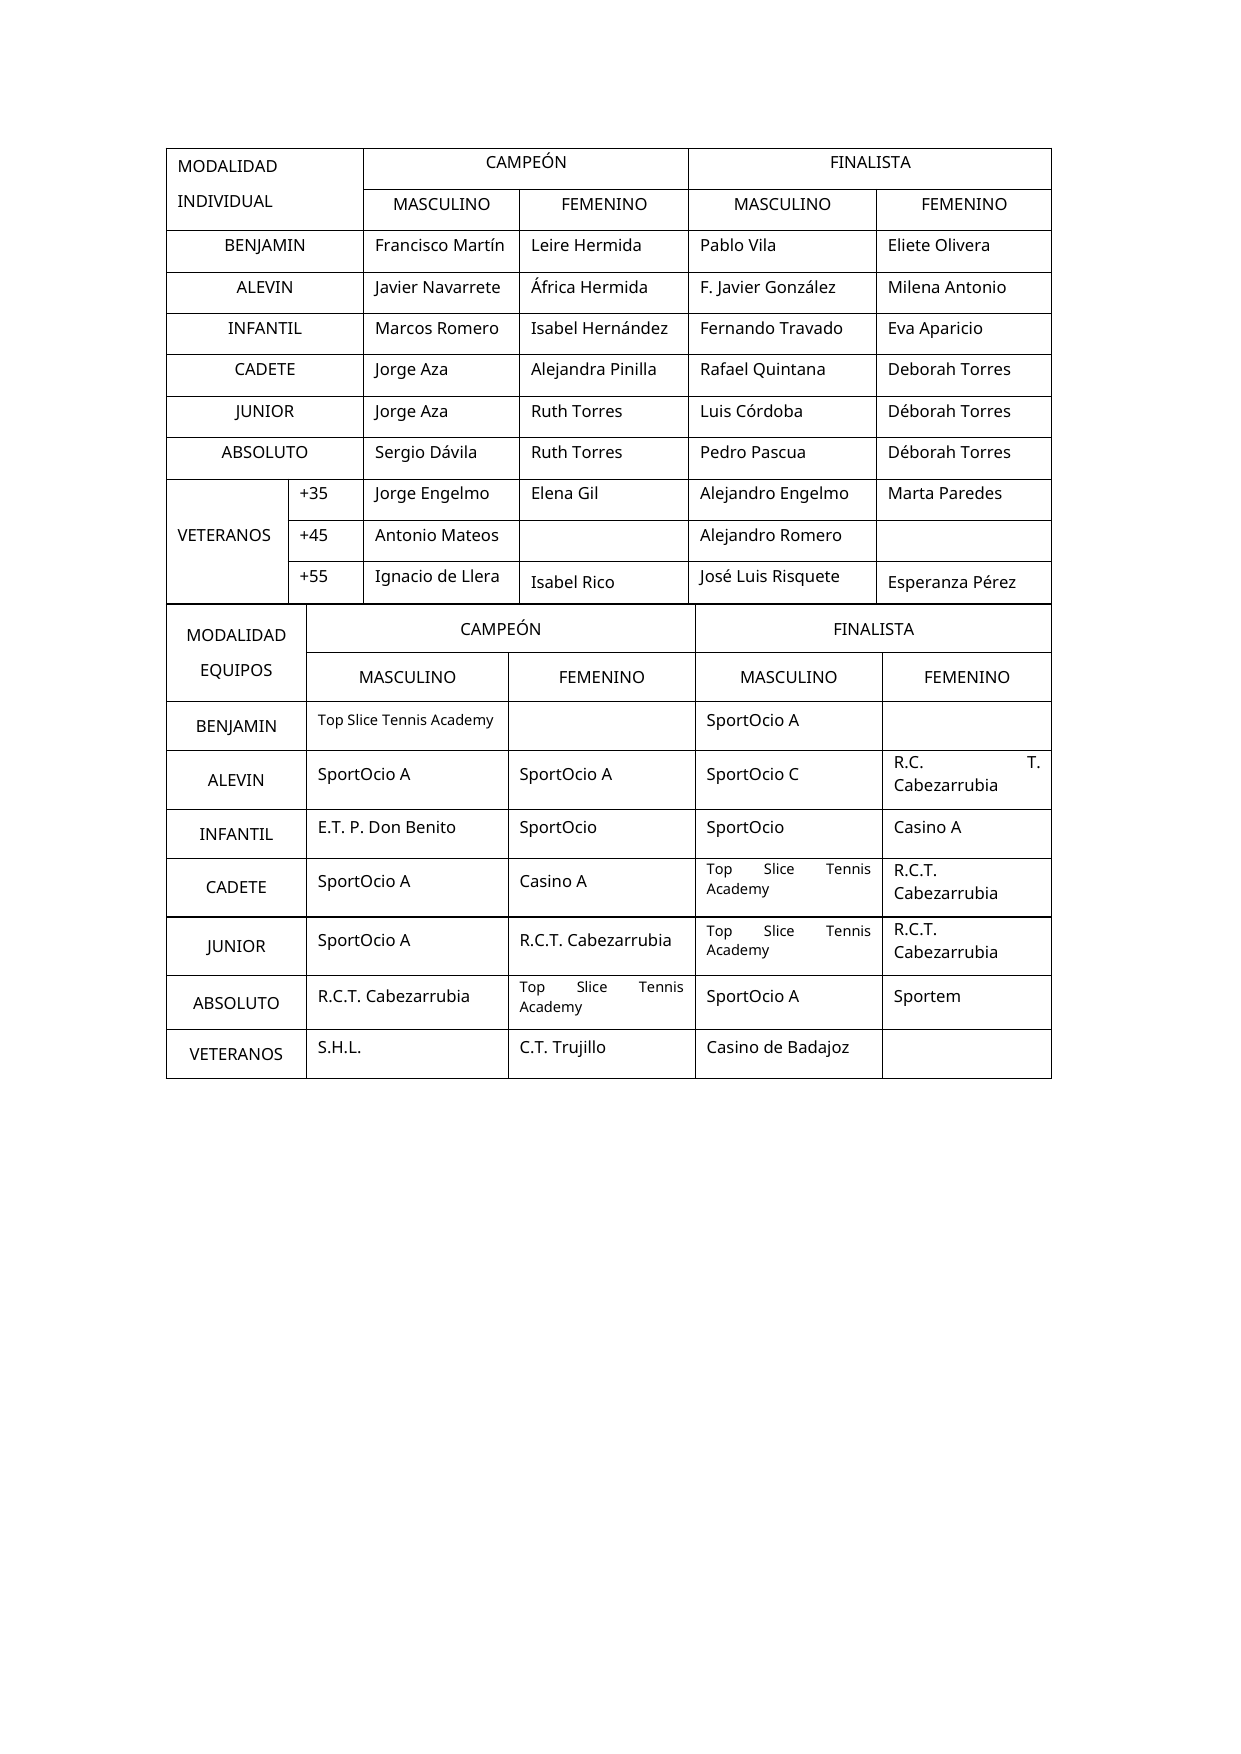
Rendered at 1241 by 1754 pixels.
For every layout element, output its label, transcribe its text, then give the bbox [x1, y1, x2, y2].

table_cell Ignacio de Llera [364, 562, 519, 602]
table_cell Sergio Dávila [364, 438, 519, 478]
table_cell Casino A [509, 859, 695, 916]
table_cell R.C.T. Cabezarrubia [509, 918, 695, 975]
table_cell África Hermida [520, 273, 688, 313]
table_cell Javier Navarrete [364, 273, 519, 313]
table_cell CADETE [167, 355, 363, 396]
table_cell INFANTIL [167, 314, 363, 354]
table_cell ALEVIN [167, 751, 306, 809]
table_cell CADETE [167, 859, 306, 916]
table_cell Pedro Pascua [689, 438, 876, 478]
table_cell F. Javier González [689, 273, 876, 313]
table_cell Déborah Torres [877, 397, 1051, 437]
table_cell SportOcio A [509, 751, 695, 809]
table_cell SportOcio C [696, 751, 882, 809]
table_cell ABSOLUTO [167, 438, 363, 478]
table_header CAMPEÓN [307, 605, 695, 652]
table_cell Alejandra Pinilla [520, 355, 688, 396]
table_cell SportOcio A [307, 751, 508, 809]
table_cell Isabel Rico [520, 562, 688, 602]
table_cell VETERANOS [167, 480, 288, 602]
table_cell MASCULINO [364, 190, 519, 230]
table_cell R.C.T. Cabezarrubia [307, 976, 508, 1029]
table_cell Sportem [883, 976, 1051, 1029]
table_header MODALIDAD EQUIPOS [167, 605, 306, 701]
table_cell C.T. Trujillo [509, 1030, 695, 1077]
table_cell Eliete Olivera [877, 231, 1051, 272]
table_cell Déborah Torres [877, 438, 1051, 478]
table_cell R.C. T. Cabezarrubia [883, 751, 1051, 809]
table_cell E.T. P. Don Benito [307, 810, 508, 857]
table_cell Top Slice Tennis Academy [696, 918, 882, 975]
table_cell FEMENINO [509, 653, 695, 701]
table_cell Ruth Torres [520, 438, 688, 478]
table_cell Esperanza Pérez [877, 562, 1051, 602]
table_cell [877, 521, 1051, 561]
table_cell MASCULINO [689, 190, 876, 230]
table_cell Alejandro Engelmo [689, 480, 876, 520]
table_cell ALEVIN [167, 273, 363, 313]
table_cell José Luis Risquete [689, 562, 876, 602]
table_cell [520, 521, 688, 561]
table_cell ABSOLUTO [167, 976, 306, 1029]
table_cell Jorge Aza [364, 355, 519, 396]
table_cell SportOcio A [696, 702, 882, 750]
table_cell SportOcio A [307, 859, 508, 916]
table_cell Alejandro Romero [689, 521, 876, 561]
table_cell Marta Paredes [877, 480, 1051, 520]
table_cell Top Slice Tennis Academy [509, 976, 695, 1029]
table_cell [883, 1030, 1051, 1077]
table_cell Top Slice Tennis Academy [696, 859, 882, 916]
table_cell FEMENINO [520, 190, 688, 230]
table_header CAMPEÓN [364, 149, 688, 189]
table_cell R.C.T. Cabezarrubia [883, 859, 1051, 916]
table_cell Fernando Travado [689, 314, 876, 354]
table_cell +35 [289, 480, 363, 520]
table_cell SportOcio [696, 810, 882, 857]
table_cell INFANTIL [167, 810, 306, 857]
table_cell Casino A [883, 810, 1051, 857]
table_cell Francisco Martín [364, 231, 519, 272]
table_cell Top Slice Tennis Academy [307, 702, 508, 750]
table_cell MASCULINO [307, 653, 508, 701]
table_cell Eva Aparicio [877, 314, 1051, 354]
table_cell SportOcio A [696, 976, 882, 1029]
table_cell JUNIOR [167, 918, 306, 975]
table_cell Milena Antonio [877, 273, 1051, 313]
table_cell SportOcio [509, 810, 695, 857]
table_cell +45 [289, 521, 363, 561]
table_cell BENJAMIN [167, 702, 306, 750]
table_cell Casino de Badajoz [696, 1030, 882, 1077]
table_cell Isabel Hernández [520, 314, 688, 354]
table_cell [883, 702, 1051, 750]
table_header FINALISTA [689, 149, 1051, 189]
table_cell Leire Hermida [520, 231, 688, 272]
table_cell SportOcio A [307, 918, 508, 975]
table_cell FEMENINO [877, 190, 1051, 230]
table_cell FEMENINO [883, 653, 1051, 701]
table_cell Jorge Aza [364, 397, 519, 437]
table_cell Marcos Romero [364, 314, 519, 354]
table_cell Ruth Torres [520, 397, 688, 437]
table_cell MASCULINO [696, 653, 882, 701]
table_cell Deborah Torres [877, 355, 1051, 396]
table_cell Jorge Engelmo [364, 480, 519, 520]
table_cell VETERANOS [167, 1030, 306, 1077]
table_cell JUNIOR [167, 397, 363, 437]
table_cell R.C.T. Cabezarrubia [883, 918, 1051, 975]
table_cell Luis Córdoba [689, 397, 876, 437]
table_cell +55 [289, 562, 363, 602]
table_header MODALIDAD INDIVIDUAL [167, 149, 363, 230]
table_cell Elena Gil [520, 480, 688, 520]
table_cell Pablo Vila [689, 231, 876, 272]
table_cell [509, 702, 695, 750]
table_cell BENJAMIN [167, 231, 363, 272]
table_cell S.H.L. [307, 1030, 508, 1077]
table_cell Rafael Quintana [689, 355, 876, 396]
table_cell Antonio Mateos [364, 521, 519, 561]
table_header FINALISTA [696, 605, 1051, 652]
